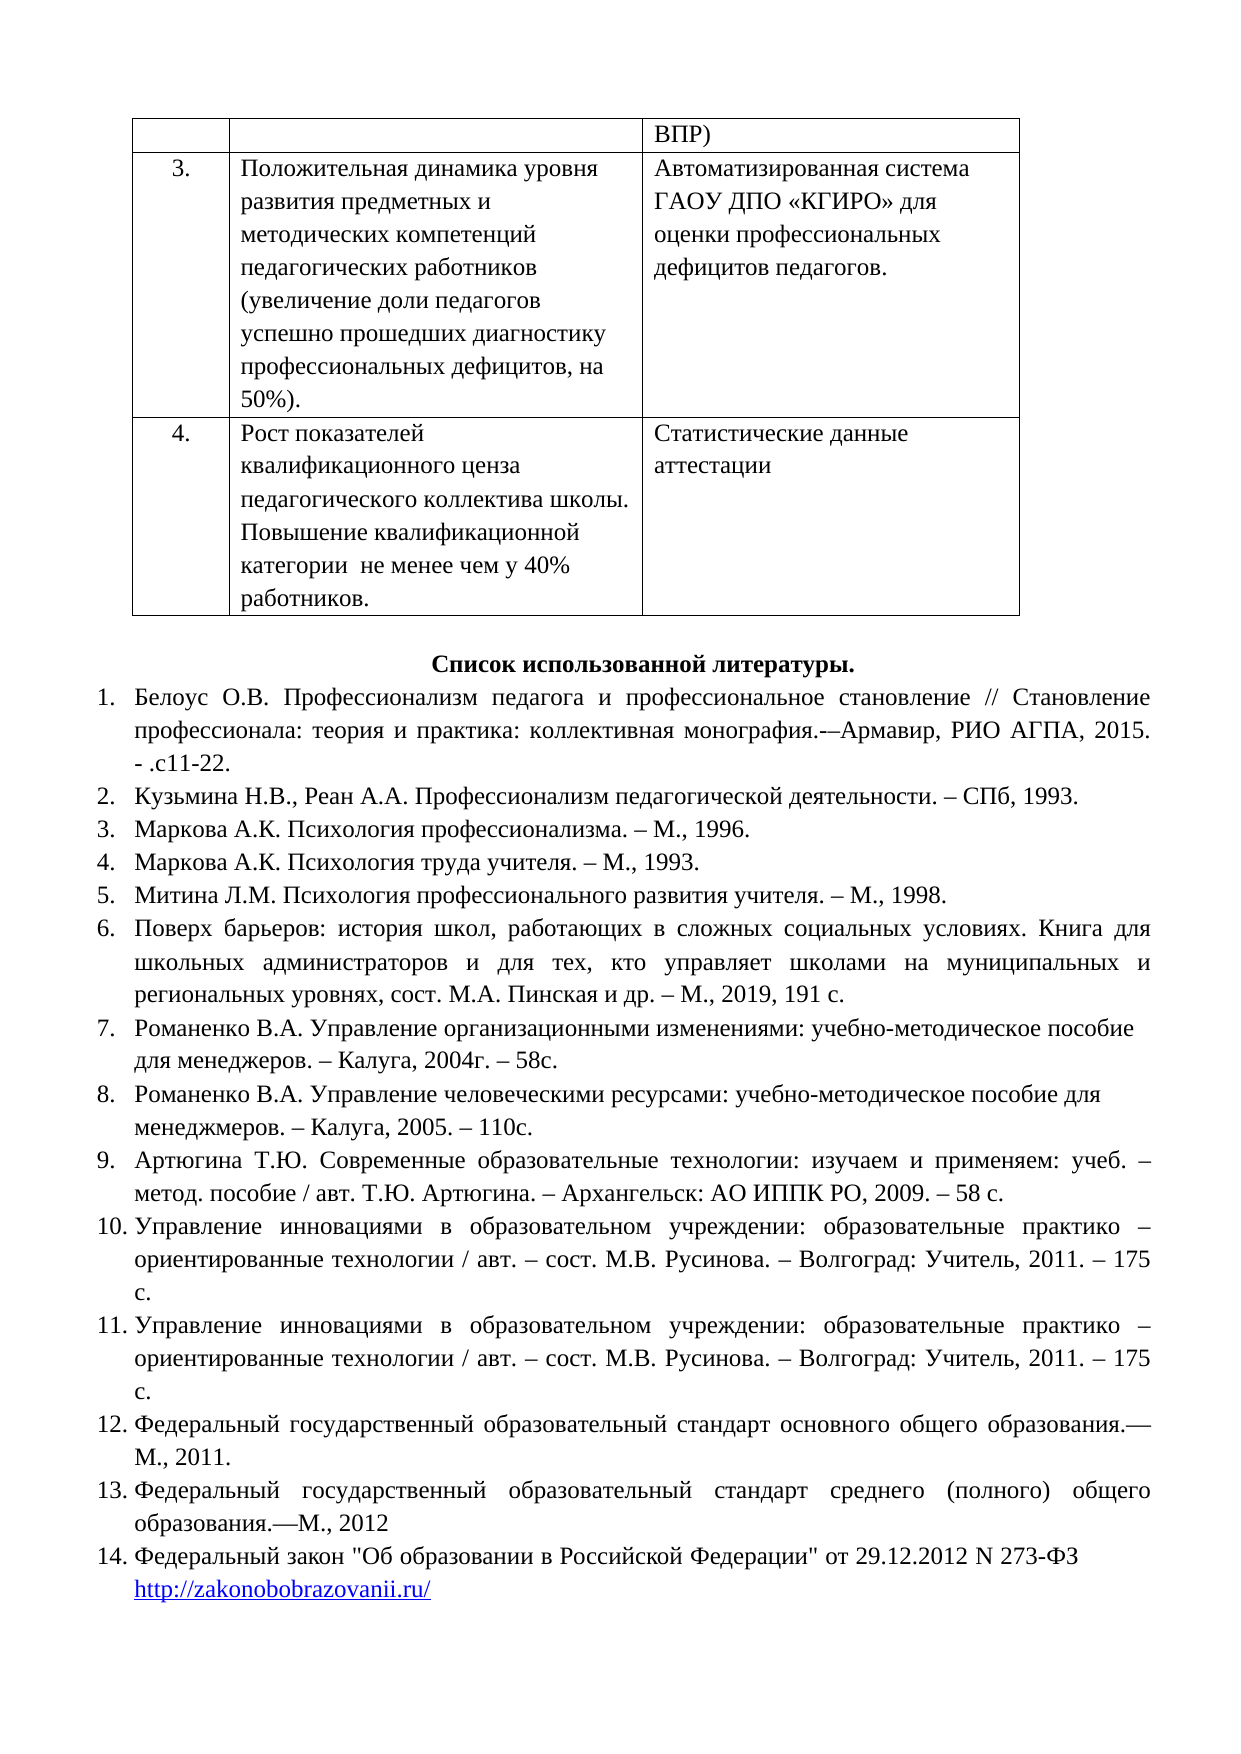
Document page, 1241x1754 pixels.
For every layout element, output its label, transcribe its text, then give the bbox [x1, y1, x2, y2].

table_cell 3. [133, 153, 229, 417]
table_cell Положительная динамика уровня развития предметных и методических компетенций педагогических работников (увеличение доли педагогов успешно прошедших диагностику профессиональных дефицитов, на 50%). [230, 153, 642, 417]
table_cell Рост показателей квалификационного ценза педагогического коллектива школы. Повышение квалификационной категории не менее чем у 40% работников. [230, 418, 642, 615]
table_cell Статистические данные аттестации [643, 418, 1019, 615]
list Маркова А.К. Психология профессионализма. – М., 1996. [97, 814, 1152, 843]
list Митина Л.М. Психология профессионального развития учителя. – М., 1998. [97, 881, 1152, 909]
list Федеральный государственный образовательный стандарт основного общего образования.—М., 2011. [97, 1409, 1152, 1471]
list Романенко В.А. Управление организационными изменениями: учебно-методическое пособие для менеджеров. – Калуга, 2004г. – 58с. [97, 1013, 1152, 1074]
list Кузьмина Н.В., Реан А.А. Профессионализм педагогической деятельности. – СПб, 1993. [97, 781, 1152, 810]
list Федеральный закон "Об образовании в Российской Федерации" от 29.12.2012 N 273-ФЗ http://zakonobobrazovanii.ru/ [97, 1541, 1093, 1603]
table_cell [643, 119, 1019, 152]
list Федеральный государственный образовательный стандарт среднего (полного) общего образования.—М., 2012 [97, 1475, 1152, 1537]
table_cell Автоматизированная система ГАОУ ДПО «КГИРО» для оценки профессиональных дефицитов педагогов. [643, 153, 1019, 417]
table_cell 4. [133, 418, 229, 615]
list Романенко В.А. Управление человеческими ресурсами: учебно-методическое пособие для менеджмеров. – Калуга, 2005. – 110с. [97, 1079, 1152, 1140]
list Маркова А.К. Психология труда учителя. – М., 1993. [97, 847, 1152, 876]
list Поверх барьеров: история школ, работающих в сложных социальных условиях. Книга для школьных администраторов и для тех, кто управляет школами на муниципальных и региональных уровнях, сост. М.А. Пинская и др. – М., 2019, 191 с. [97, 913, 1152, 1008]
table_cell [230, 119, 642, 152]
list Белоус О.В. Профессионализм педагога и профессиональное становление // Становление профессионала: теория и практика: коллективная монография.-–Армавир, РИО АГПА, 2015. - .с11-22. [97, 682, 1152, 777]
table_cell 2. [133, 119, 229, 152]
list Управление инновациями в образовательном учреждении: образовательные практико – ориентированные технологии / авт. – сост. М.В. Русинова. – Волгоград: Учитель, 2011. – 175 с. [97, 1310, 1152, 1404]
list Список использованной литературы. [134, 649, 1152, 678]
list Управление инновациями в образовательном учреждении: образовательные практико – ориентированные технологии / авт. – сост. М.В. Русинова. – Волгоград: Учитель, 2011. – 175 с. [97, 1211, 1152, 1306]
list Артюгина Т.Ю. Современные образовательные технологии: изучаем и применяем: учеб. – метод. пособие / авт. Т.Ю. Артюгина. – Архангельск: АО ИППК РО, 2009. – 58 с. [97, 1145, 1152, 1206]
